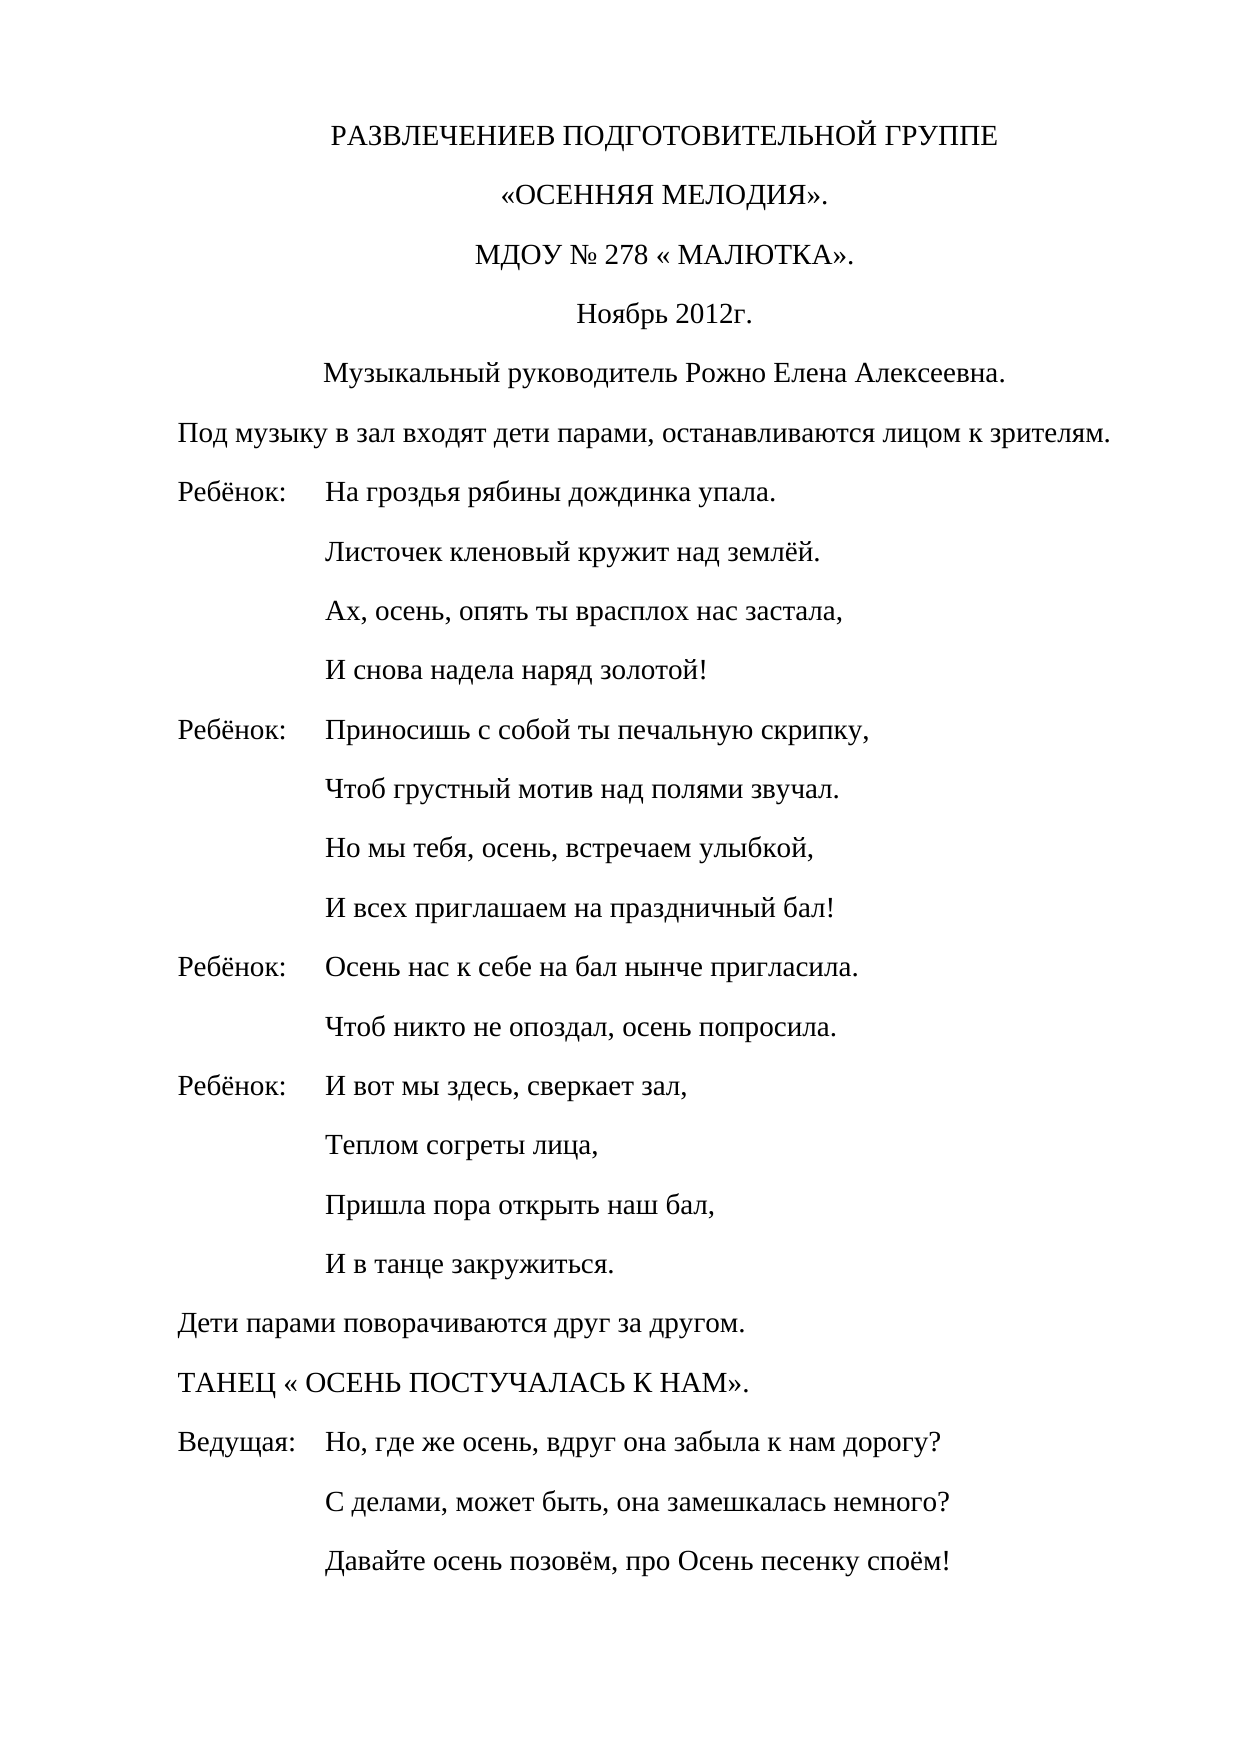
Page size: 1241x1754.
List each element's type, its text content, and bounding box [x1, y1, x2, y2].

text Дети парами поворачиваются друг за другом. [177, 1306, 1152, 1339]
text Давайте осень позовём, про Осень песенку споём! [177, 1543, 1152, 1577]
text Под музыку в зал входят дети парами, останавливаются лицом к зрителям. [177, 415, 1152, 448]
text Ноябрь 2012г. [177, 296, 1152, 330]
text Ребёнок: Осень нас к себе на бал нынче пригласила. [177, 949, 1152, 983]
text Листочек кленовый кружит над землёй. [177, 534, 1152, 567]
text РАЗВЛЕЧЕНИЕВ ПОДГОТОВИТЕЛЬНОЙ ГРУППЕ [177, 118, 1152, 152]
text ТАНЕЦ « ОСЕНЬ ПОСТУЧАЛАСЬ К НАМ». [177, 1365, 1152, 1398]
text Чтоб никто не опоздал, осень попросила. [177, 1009, 1152, 1042]
text С делами, может быть, она замешкалась немного? [177, 1484, 1152, 1517]
text Чтоб грустный мотив над полями звучал. [177, 771, 1152, 805]
text Теплом согреты лица, [177, 1127, 1152, 1161]
text Но мы тебя, осень, встречаем улыбкой, [177, 831, 1152, 864]
text Пришла пора открыть наш бал, [177, 1187, 1152, 1220]
text И в танце закружиться. [177, 1246, 1152, 1280]
text Ребёнок: И вот мы здесь, сверкает зал, [177, 1068, 1152, 1102]
text «ОСЕННЯЯ МЕЛОДИЯ». [177, 177, 1152, 211]
text МДОУ № 278 « МАЛЮТКА». [177, 237, 1152, 270]
text И всех приглашаем на праздничный бал! [177, 890, 1152, 923]
text Ведущая: Но, где же осень, вдруг она забыла к нам дорогу? [177, 1424, 1152, 1458]
text Музыкальный руководитель Рожно Елена Алексеевна. [177, 356, 1152, 389]
text Ребёнок: Приносишь с собой ты печальную скрипку, [177, 712, 1152, 745]
text Ах, осень, опять ты врасплох нас застала, [177, 593, 1152, 627]
text Ребёнок: На гроздья рябины дождинка упала. [177, 474, 1152, 508]
text И снова надела наряд золотой! [177, 652, 1152, 686]
